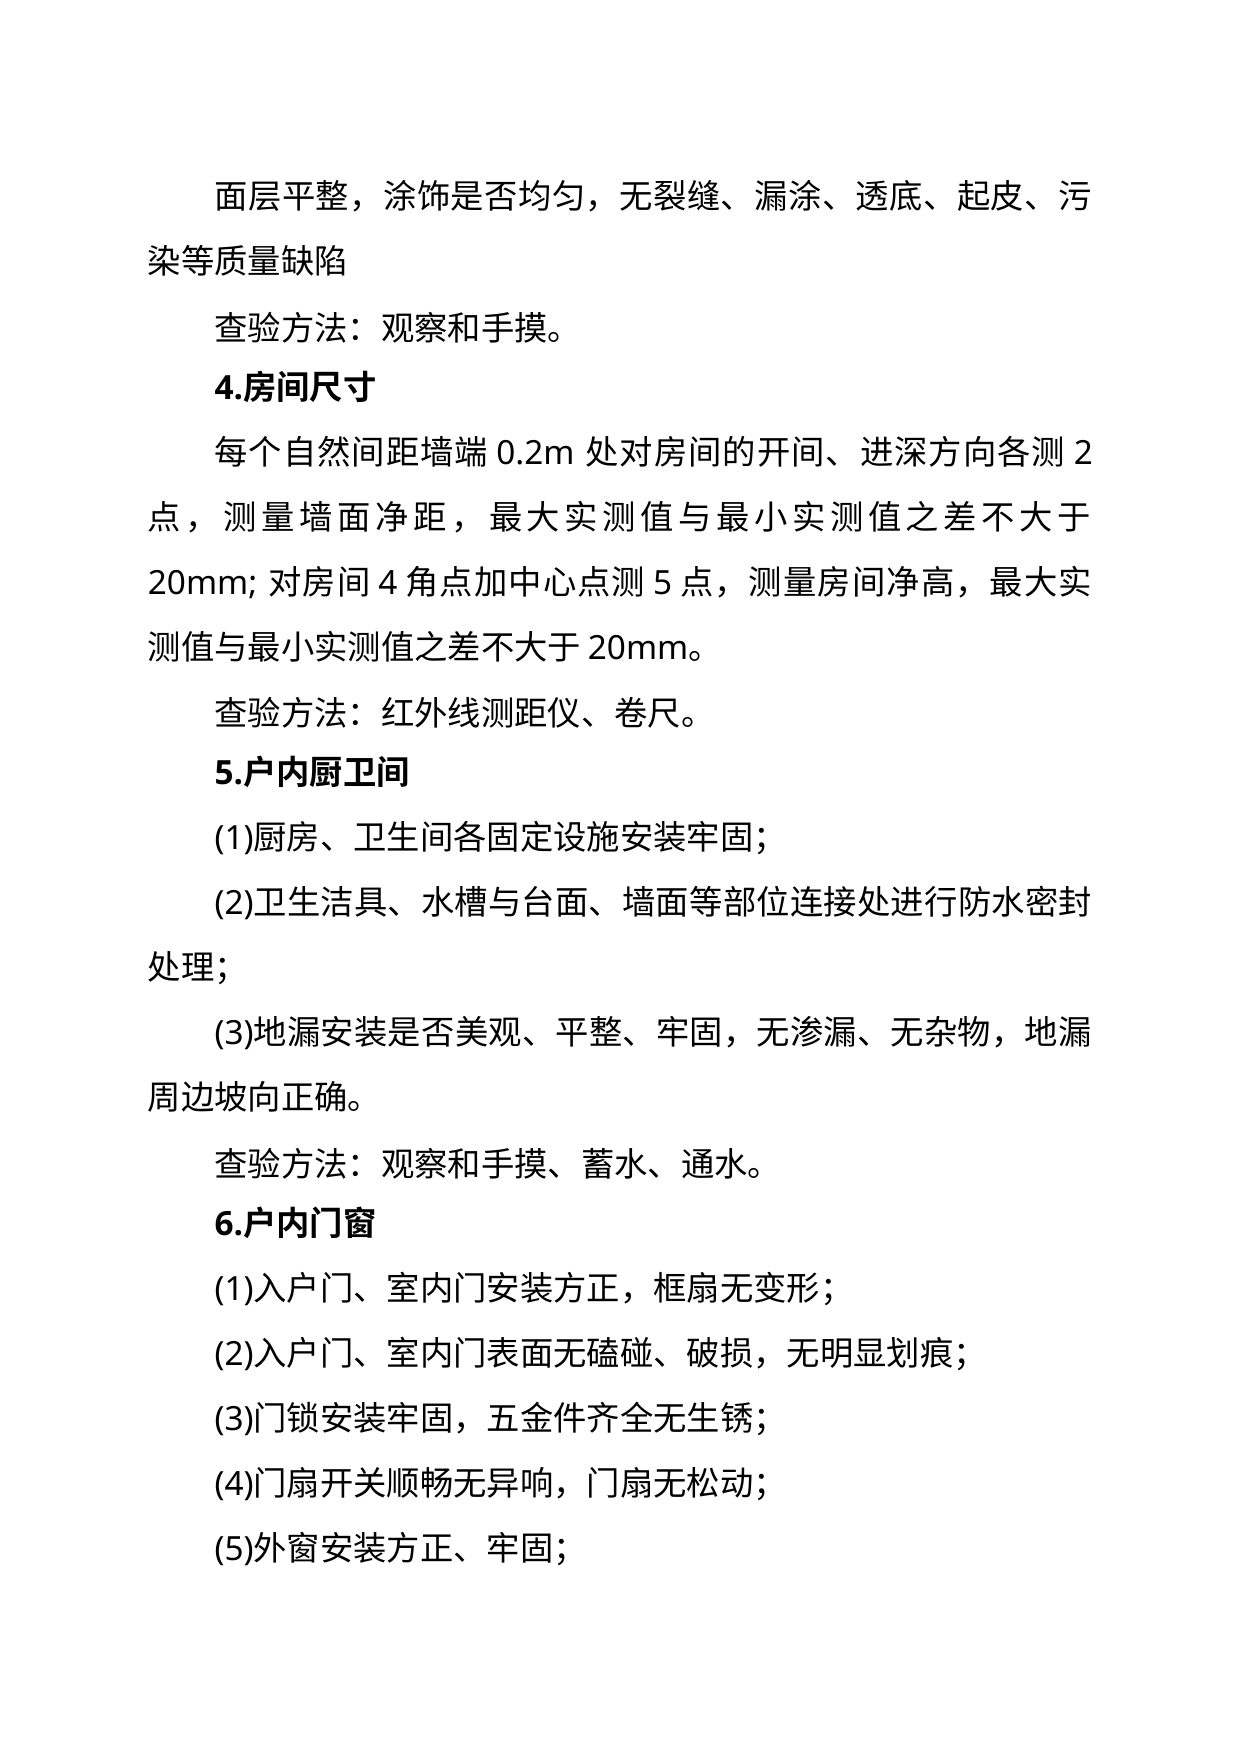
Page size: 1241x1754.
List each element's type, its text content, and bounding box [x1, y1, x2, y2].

text (3)地漏安装是否美观、平整、牢固，无渗漏、无杂物，地漏周边坡向正确。 [148, 998, 1093, 1128]
text 面层平整，涂饰是否均匀，无裂缝、漏涂、透底、起皮、污染等质量缺陷 [148, 162, 1093, 292]
text (4)门扇开关顺畅无异响，门扇无松动； [148, 1448, 1093, 1513]
text (1)厨房、卫生间各固定设施安装牢固； [148, 803, 1093, 868]
text (2)卫生洁具、水槽与台面、墙面等部位连接处进行防水密封处理； [148, 868, 1093, 998]
text 4.房间尺寸 [148, 352, 1093, 417]
text 查验方法：观察和手摸。 [148, 292, 1093, 352]
text 6.户内门窗 [148, 1188, 1093, 1253]
text (1)入户门、室内门安装方正，框扇无变形； [148, 1253, 1093, 1318]
text 5.户内厨卫间 [148, 738, 1093, 803]
text (5)外窗安装方正、牢固； [148, 1513, 1093, 1578]
text (2)入户门、室内门表面无磕碰、破损，无明显划痕； [148, 1318, 1093, 1383]
text 查验方法：观察和手摸、蓄水、通水。 [148, 1128, 1093, 1188]
text 每个自然间距墙端0.2m 处对房间的开间、进深方向各测2 点，测量墙面净距，最大实测值与最小实测值之差不大于20mm; 对房间4角点加中心点测5点，测量房间净高，最大实测值与最小实测值之差不大于20mm。 [148, 417, 1093, 677]
text (3)门锁安装牢固，五金件齐全无生锈； [148, 1383, 1093, 1448]
text 查验方法：红外线测距仪、卷尺。 [148, 677, 1093, 738]
